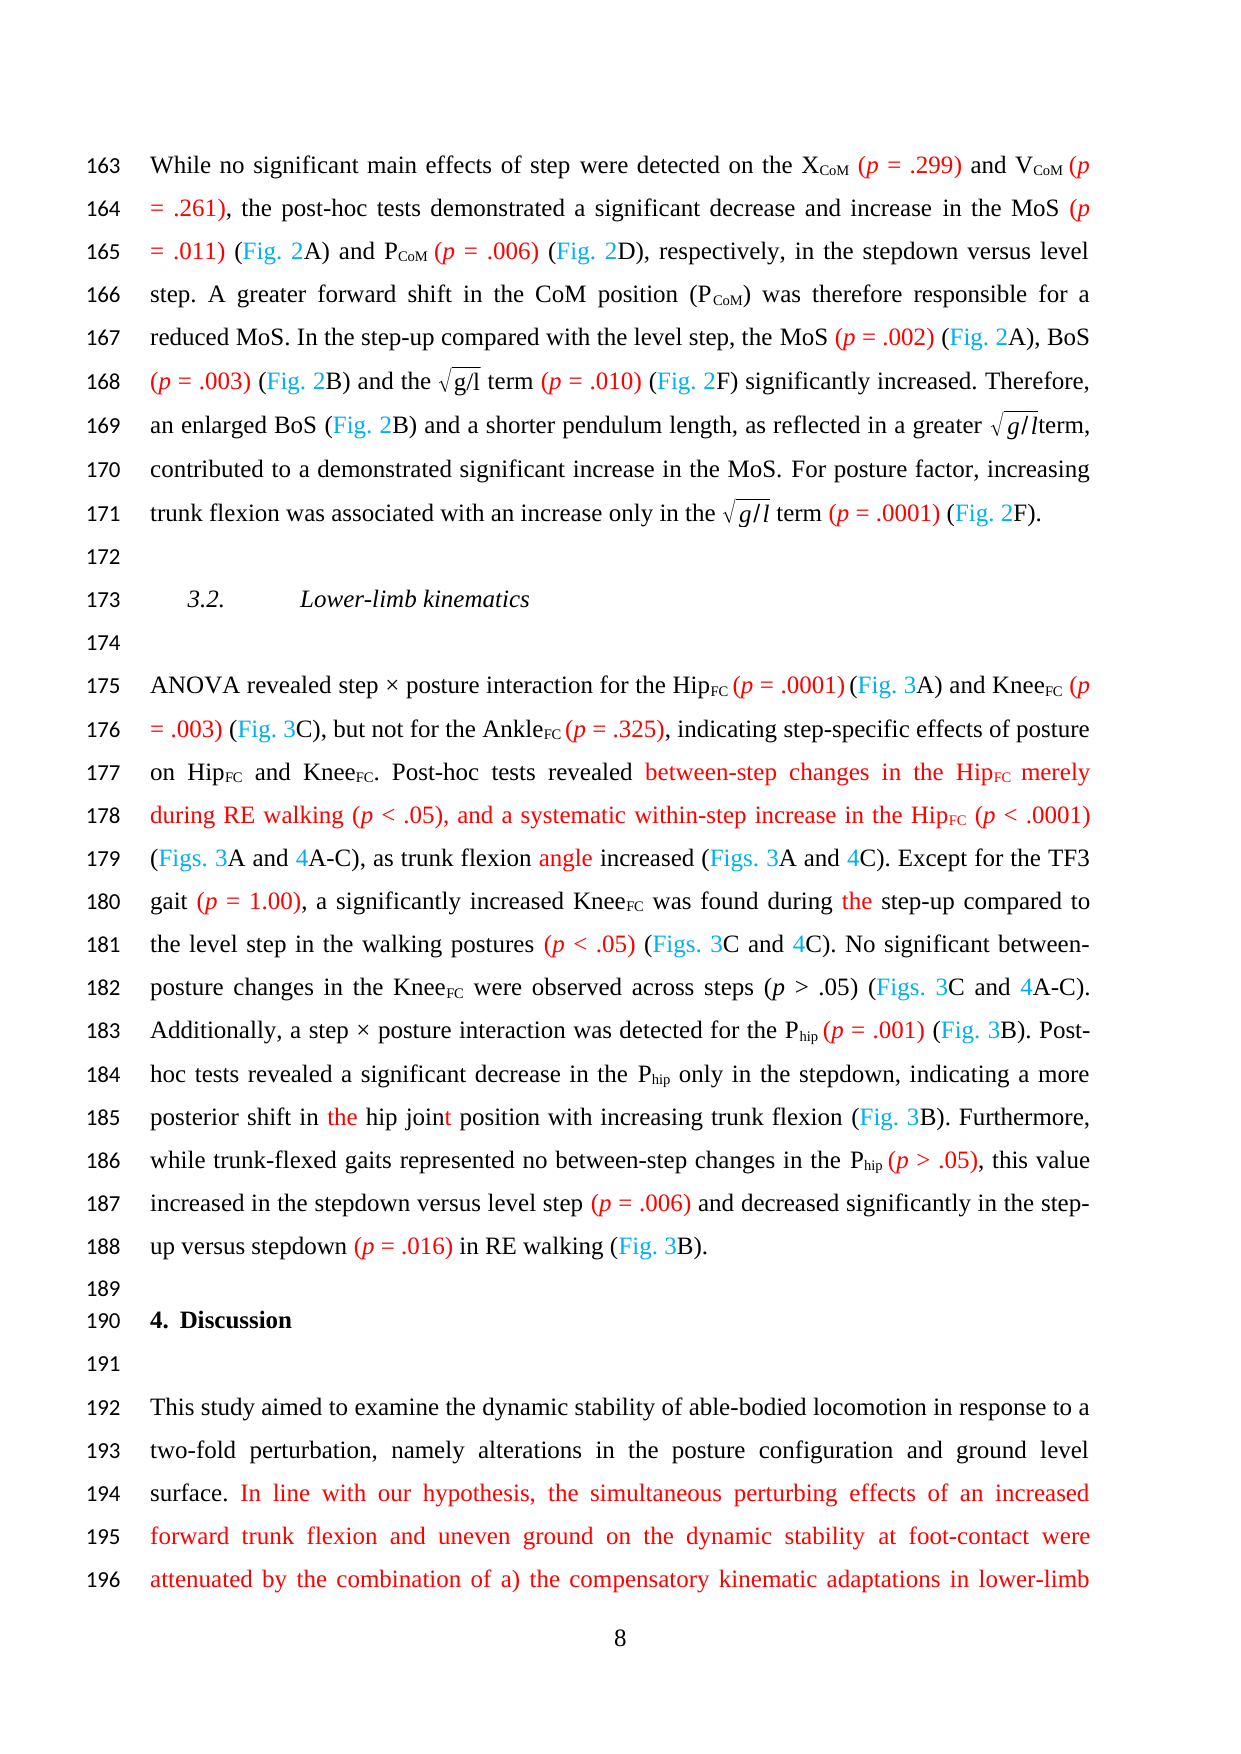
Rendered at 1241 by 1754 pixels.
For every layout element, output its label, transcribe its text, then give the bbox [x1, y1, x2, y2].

subtitle Discussion [150, 1305, 1090, 1334]
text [150, 1392, 1090, 1593]
list Lower-limb kinematics [187, 584, 1090, 613]
